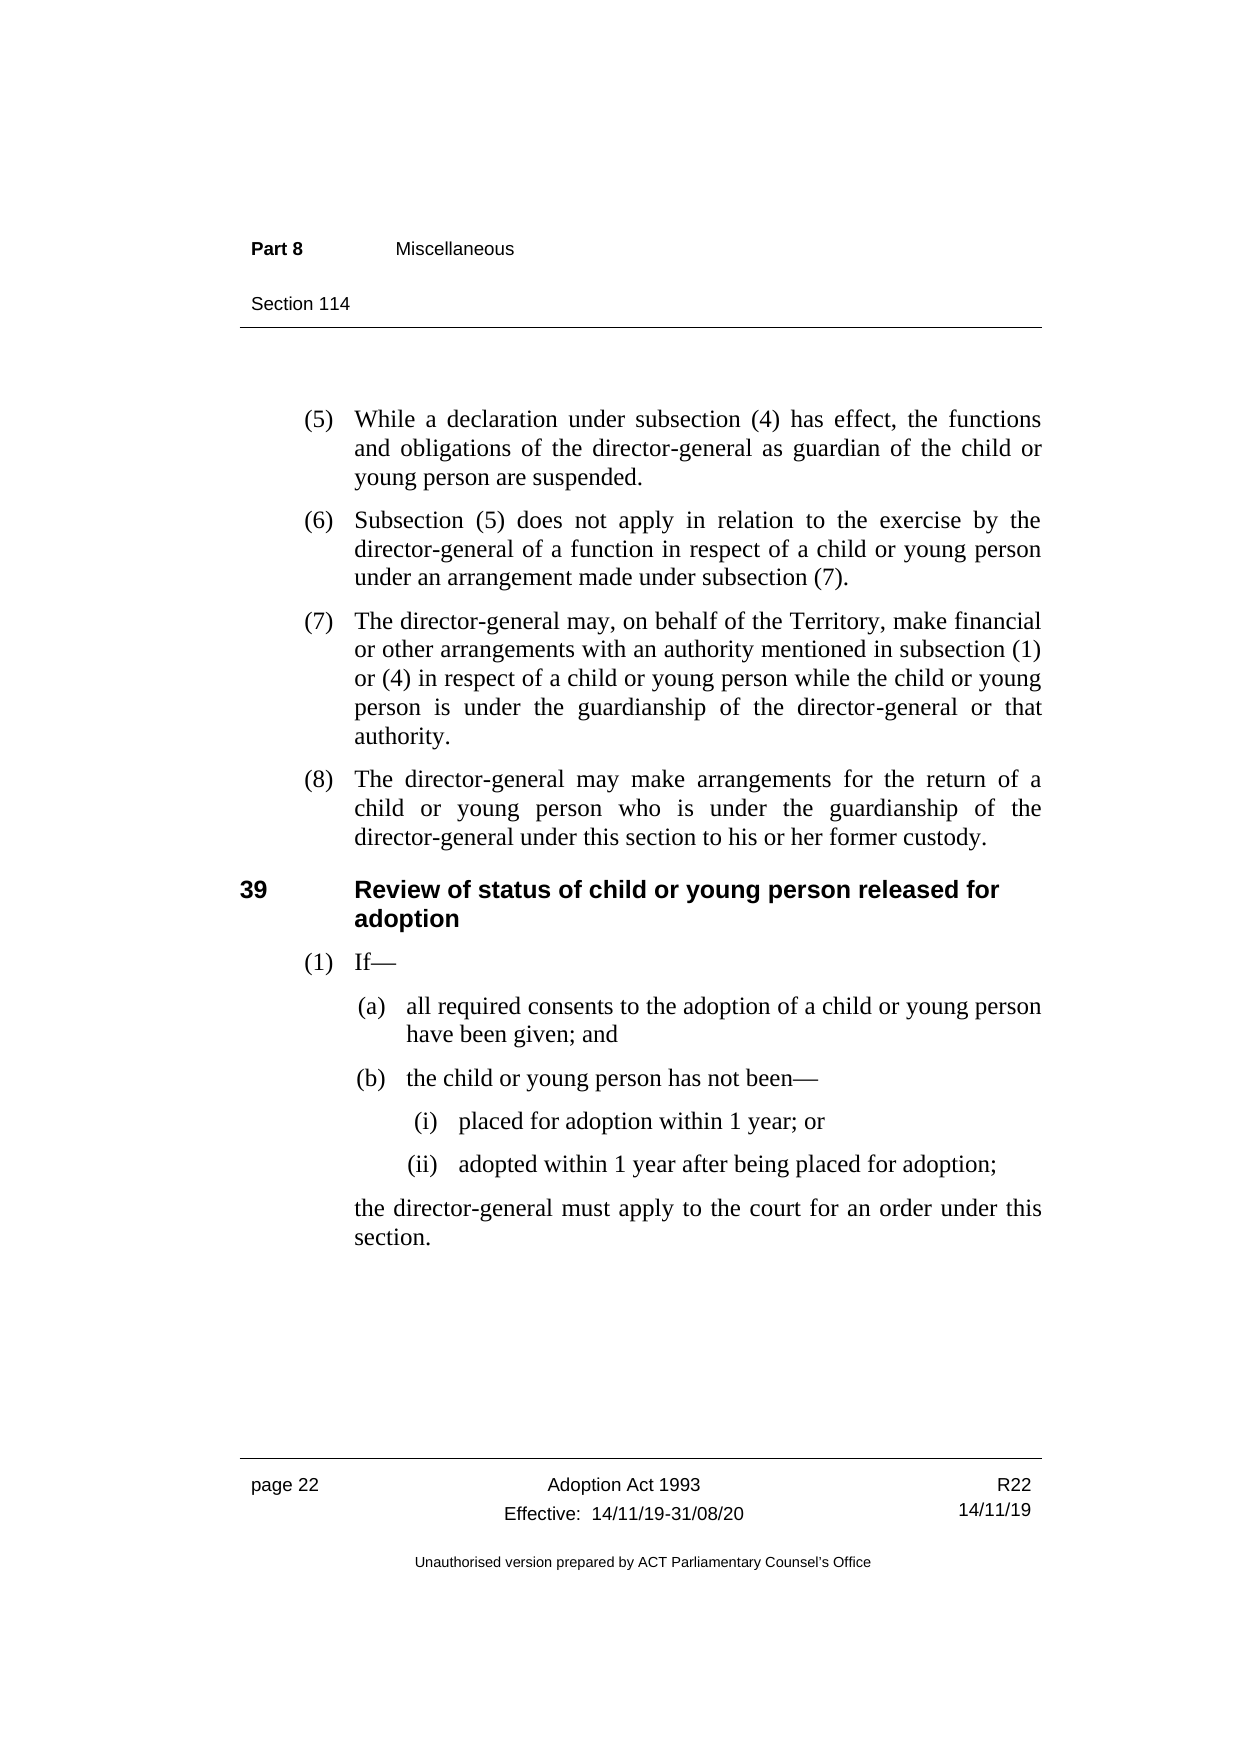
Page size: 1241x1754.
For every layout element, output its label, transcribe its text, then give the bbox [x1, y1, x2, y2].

text (7) The director-general may, on behalf of the Territory, make financial or other arrangements with an authority mentioned in subsection (1) or (4) in respect of a child or young person while the child or young person is under the guardianship of the director-general or that authority. [239, 606, 1042, 749]
text (b) the child or young person has not been— [239, 1063, 1042, 1092]
text (a) all required consents to the adoption of a child or young person have been given; and [239, 991, 1042, 1048]
text the director-general must apply to the court for an order under this section. [354, 1193, 1042, 1250]
text (5) While a declaration under subsection (4) has effect, the functions and obligations of the director-general as guardian of the child or young person are suspended. [239, 404, 1042, 490]
text (6) Subsection (5) does not apply in relation to the exercise by the director-general of a function in respect of a child or young person under an arrangement made under subsection (7). [239, 505, 1042, 591]
text (ii) adopted within 1 year after being placed for adoption; [239, 1149, 1042, 1178]
text (8) The director-general may make arrangements for the return of a child or young person who is under the guardianship of the director-general under this section to his or her former custody. [239, 764, 1042, 850]
text (i) placed for adoption within 1 year; or [239, 1106, 1042, 1135]
text 39 Review of status of child or young person released for adoption [239, 875, 1042, 933]
text (1) If— [239, 947, 1042, 976]
